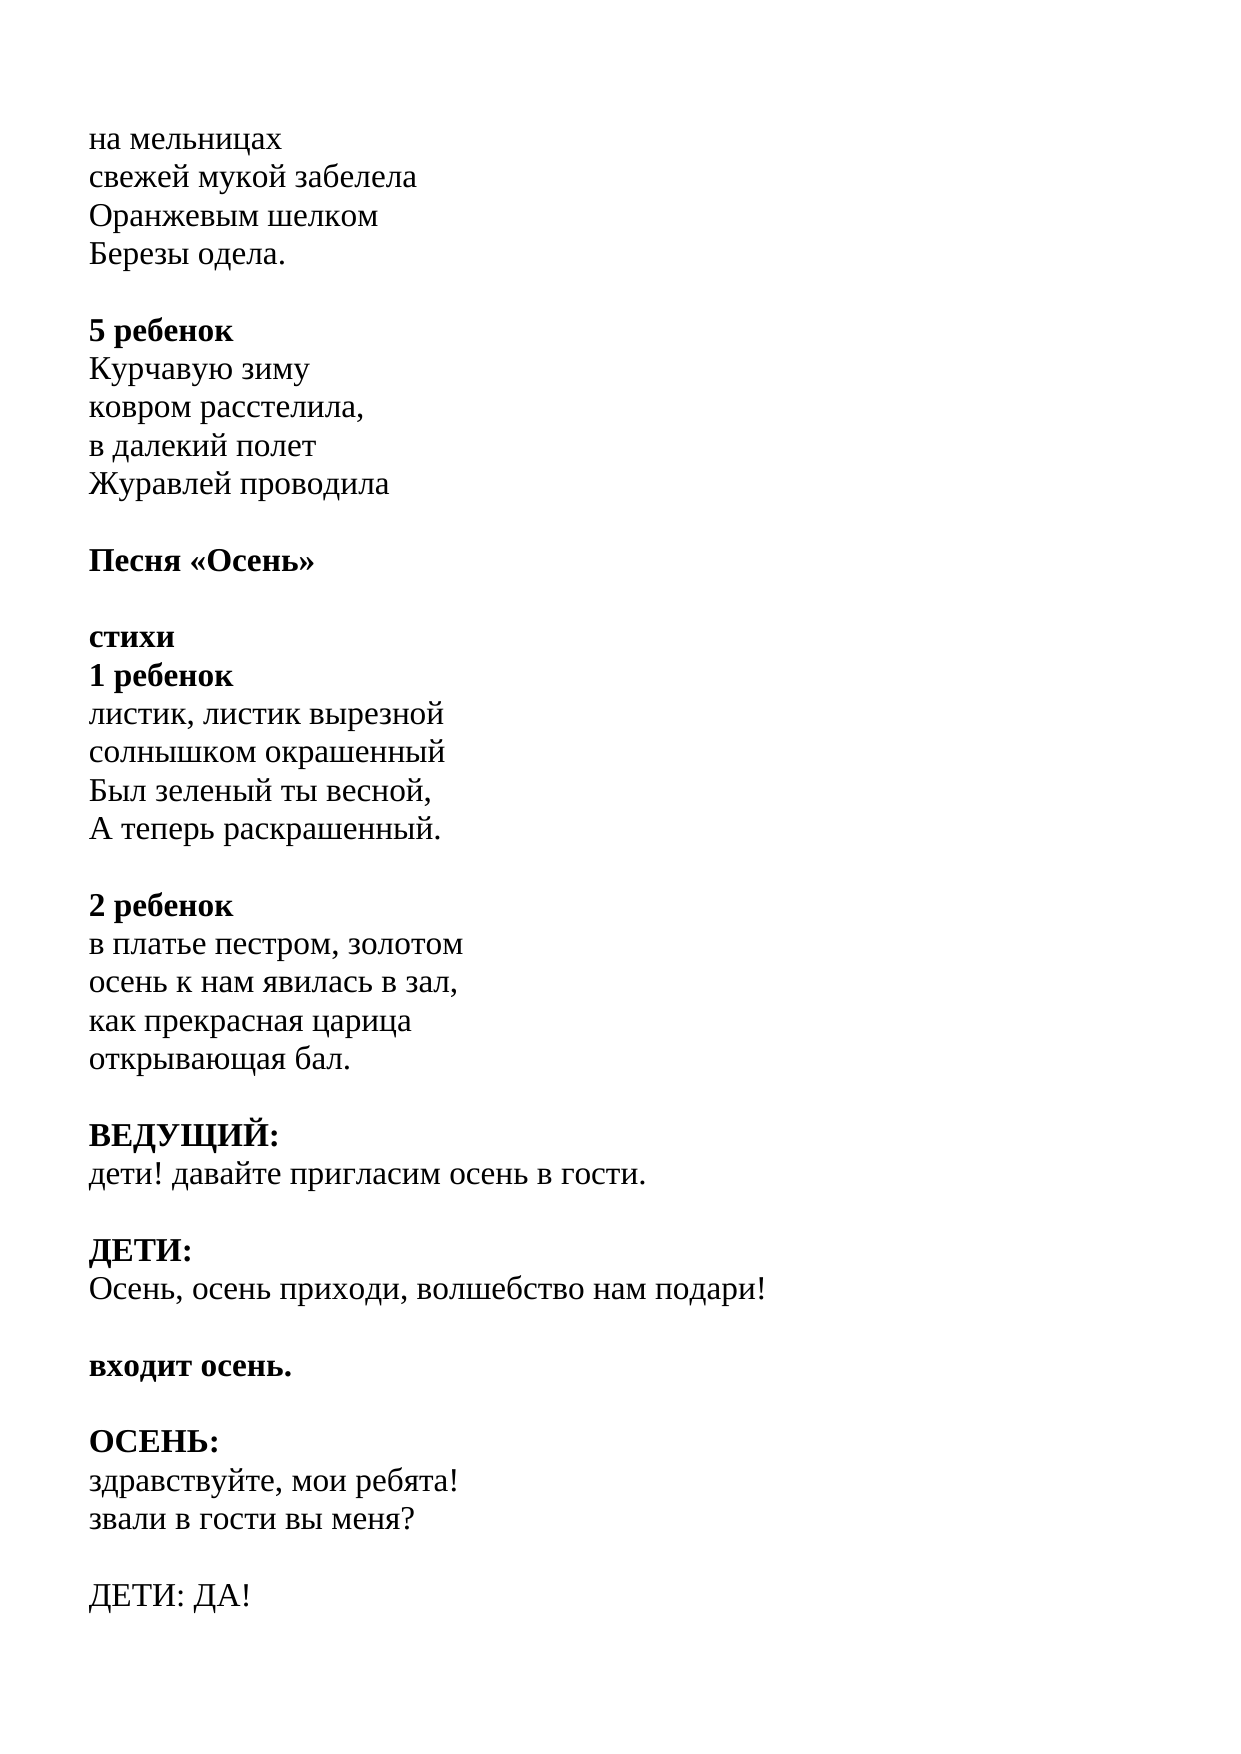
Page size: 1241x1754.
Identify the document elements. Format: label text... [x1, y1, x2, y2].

text в далекий полет [88, 425, 1152, 463]
text 2 ребенок [88, 885, 1152, 923]
text осень к нам явилась в зал, [88, 961, 1152, 1000]
text на мельницах [88, 118, 1152, 156]
text 1 ребенок [88, 655, 1152, 693]
text Оранжевым шелком [88, 195, 1152, 233]
text Березы одела. [88, 233, 1152, 271]
text Был зеленый ты весной, [88, 770, 1152, 808]
text солнышком окрашенный [88, 731, 1152, 770]
text листик, листик вырезной [88, 693, 1152, 731]
text А теперь раскрашенный. [88, 808, 1152, 846]
text Курчавую зиму [88, 348, 1152, 386]
text дети! давайте пригласим осень в гости. [88, 1153, 1152, 1191]
text в платье пестром, золотом [88, 923, 1152, 961]
text Журавлей проводила [88, 463, 1152, 501]
text стихи [88, 616, 1152, 655]
text здравствуйте, мои ребята! [88, 1460, 1152, 1498]
text входит осень. [88, 1345, 1152, 1383]
text Осень, осень приходи, волшебство нам подари! [88, 1268, 1152, 1306]
text ковром расстелила, [88, 386, 1152, 425]
text ВЕДУЩИЙ: [88, 1115, 1152, 1153]
text ДЕТИ: [88, 1230, 1152, 1268]
text ДЕТИ: ДА! [88, 1575, 1152, 1613]
text звали в гости вы меня? [88, 1498, 1152, 1536]
text ОСЕНЬ: [88, 1421, 1152, 1460]
text как прекрасная царица [88, 1000, 1152, 1038]
text открывающая бал. [88, 1038, 1152, 1076]
text свежей мукой забелела [88, 156, 1152, 195]
text Песня «Осень» [88, 540, 1152, 578]
text 5 ребенок [88, 310, 1152, 348]
